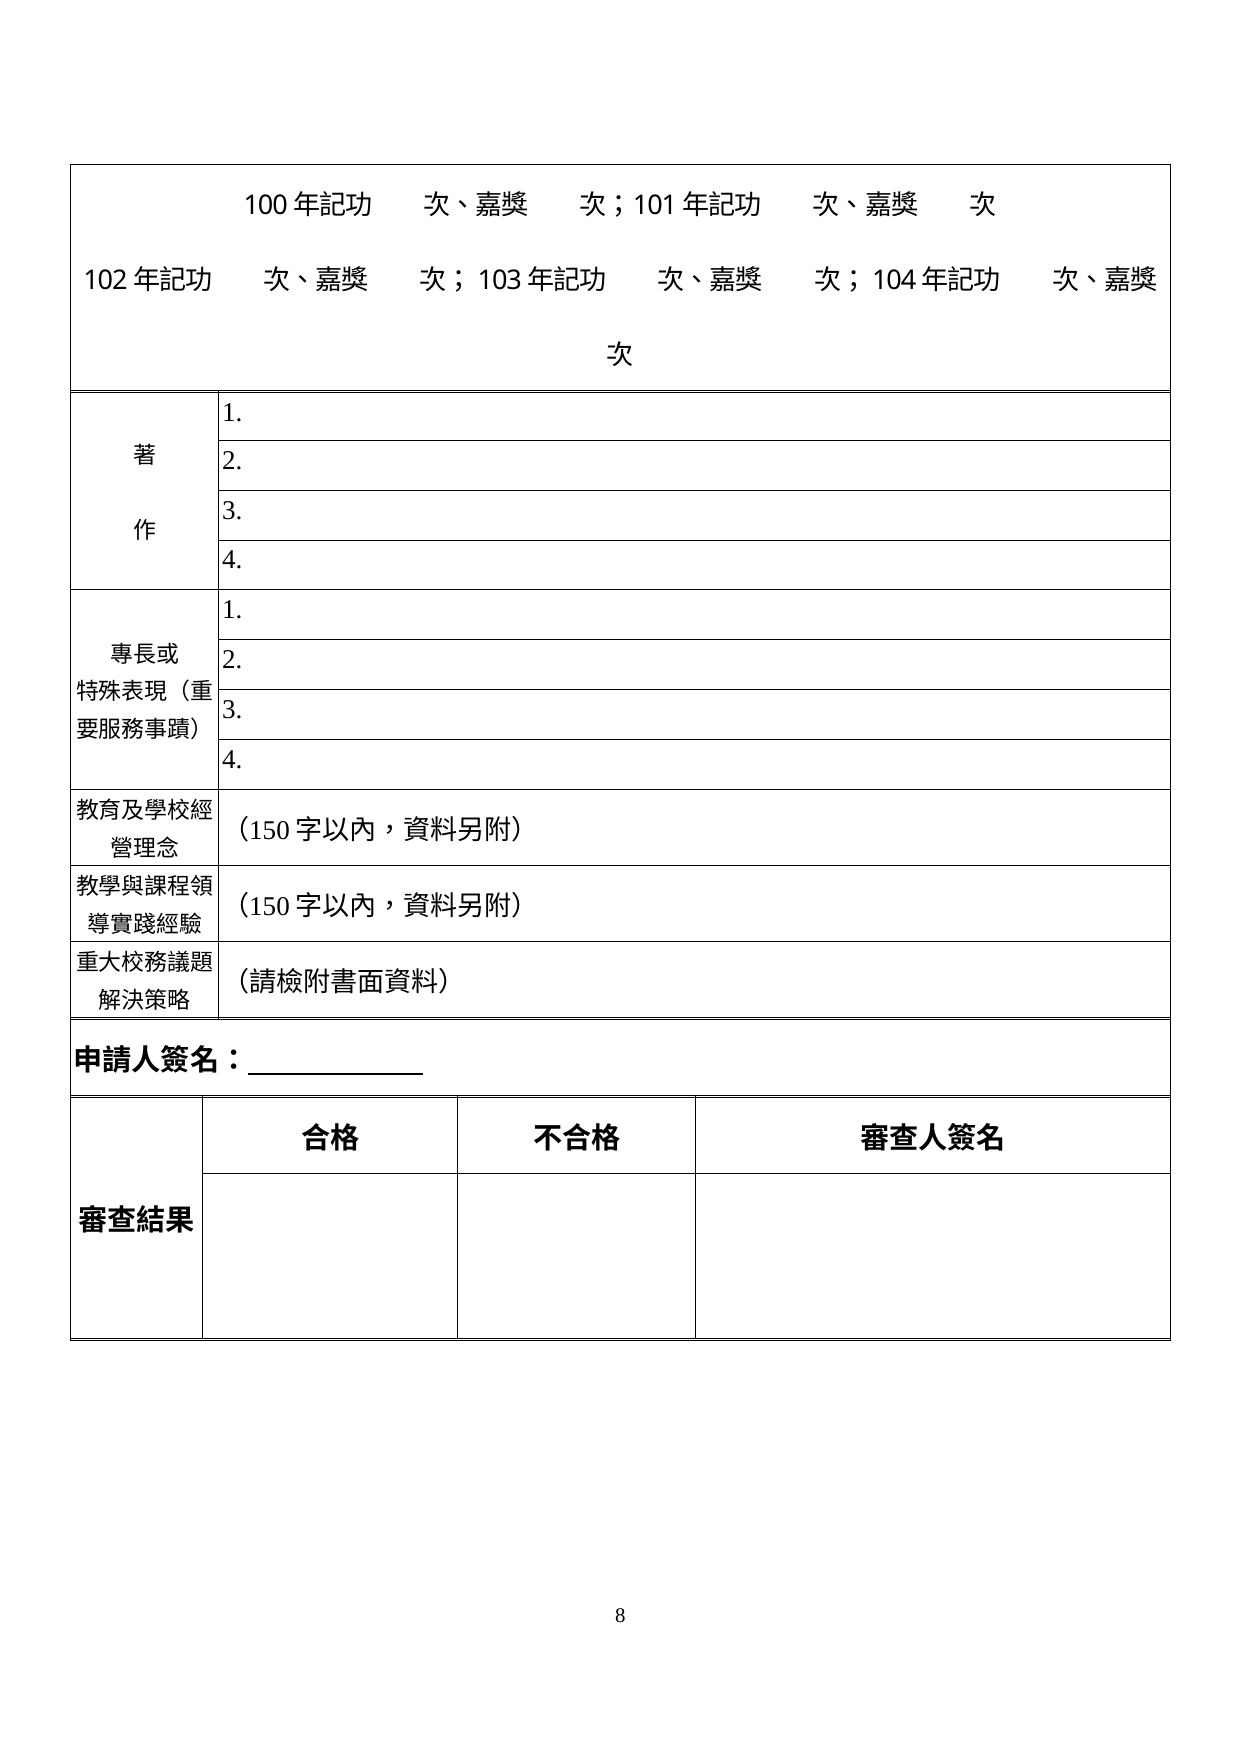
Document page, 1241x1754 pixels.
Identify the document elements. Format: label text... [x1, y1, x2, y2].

table_cell 4. [219, 740, 1170, 789]
table_cell 100年記功 次、嘉獎 次；101年記功 次、嘉獎 次 102年記功 次、嘉獎 次； 103年記功 次、嘉獎 次； 104年記功 次、嘉獎 次 [71, 165, 1170, 390]
table_cell 3. [219, 690, 1170, 739]
table_cell 2. [219, 640, 1170, 689]
table_cell 合格 [203, 1098, 457, 1173]
table_cell 1. [219, 393, 1170, 440]
table_cell 不合格 [458, 1098, 695, 1173]
table_cell 專長或 特殊表現（重要服務事蹟） [71, 590, 218, 789]
table_cell 2. [219, 441, 1170, 489]
table_cell 著 作 [71, 393, 218, 589]
table_cell 4. [219, 541, 1170, 589]
table_cell [203, 1174, 457, 1338]
table_cell 審查人簽名 [696, 1098, 1170, 1173]
table_cell 申請人簽名： [71, 1020, 1170, 1095]
table_cell 重大校務議題解決策略 [71, 942, 218, 1017]
table_cell 1. [219, 590, 1170, 639]
table_cell [696, 1174, 1170, 1338]
table_cell （請檢附書面資料） [219, 942, 1170, 1017]
table_cell 3. [219, 491, 1170, 539]
table_cell 審查結果 [71, 1098, 202, 1338]
table_cell （150字以內，資料另附） [219, 866, 1170, 941]
table_cell 教學與課程領導實踐經驗 [71, 866, 218, 941]
table_cell [458, 1174, 695, 1338]
table_cell （150字以內，資料另附） [219, 790, 1170, 865]
table_cell 教育及學校經營理念 [71, 790, 218, 865]
